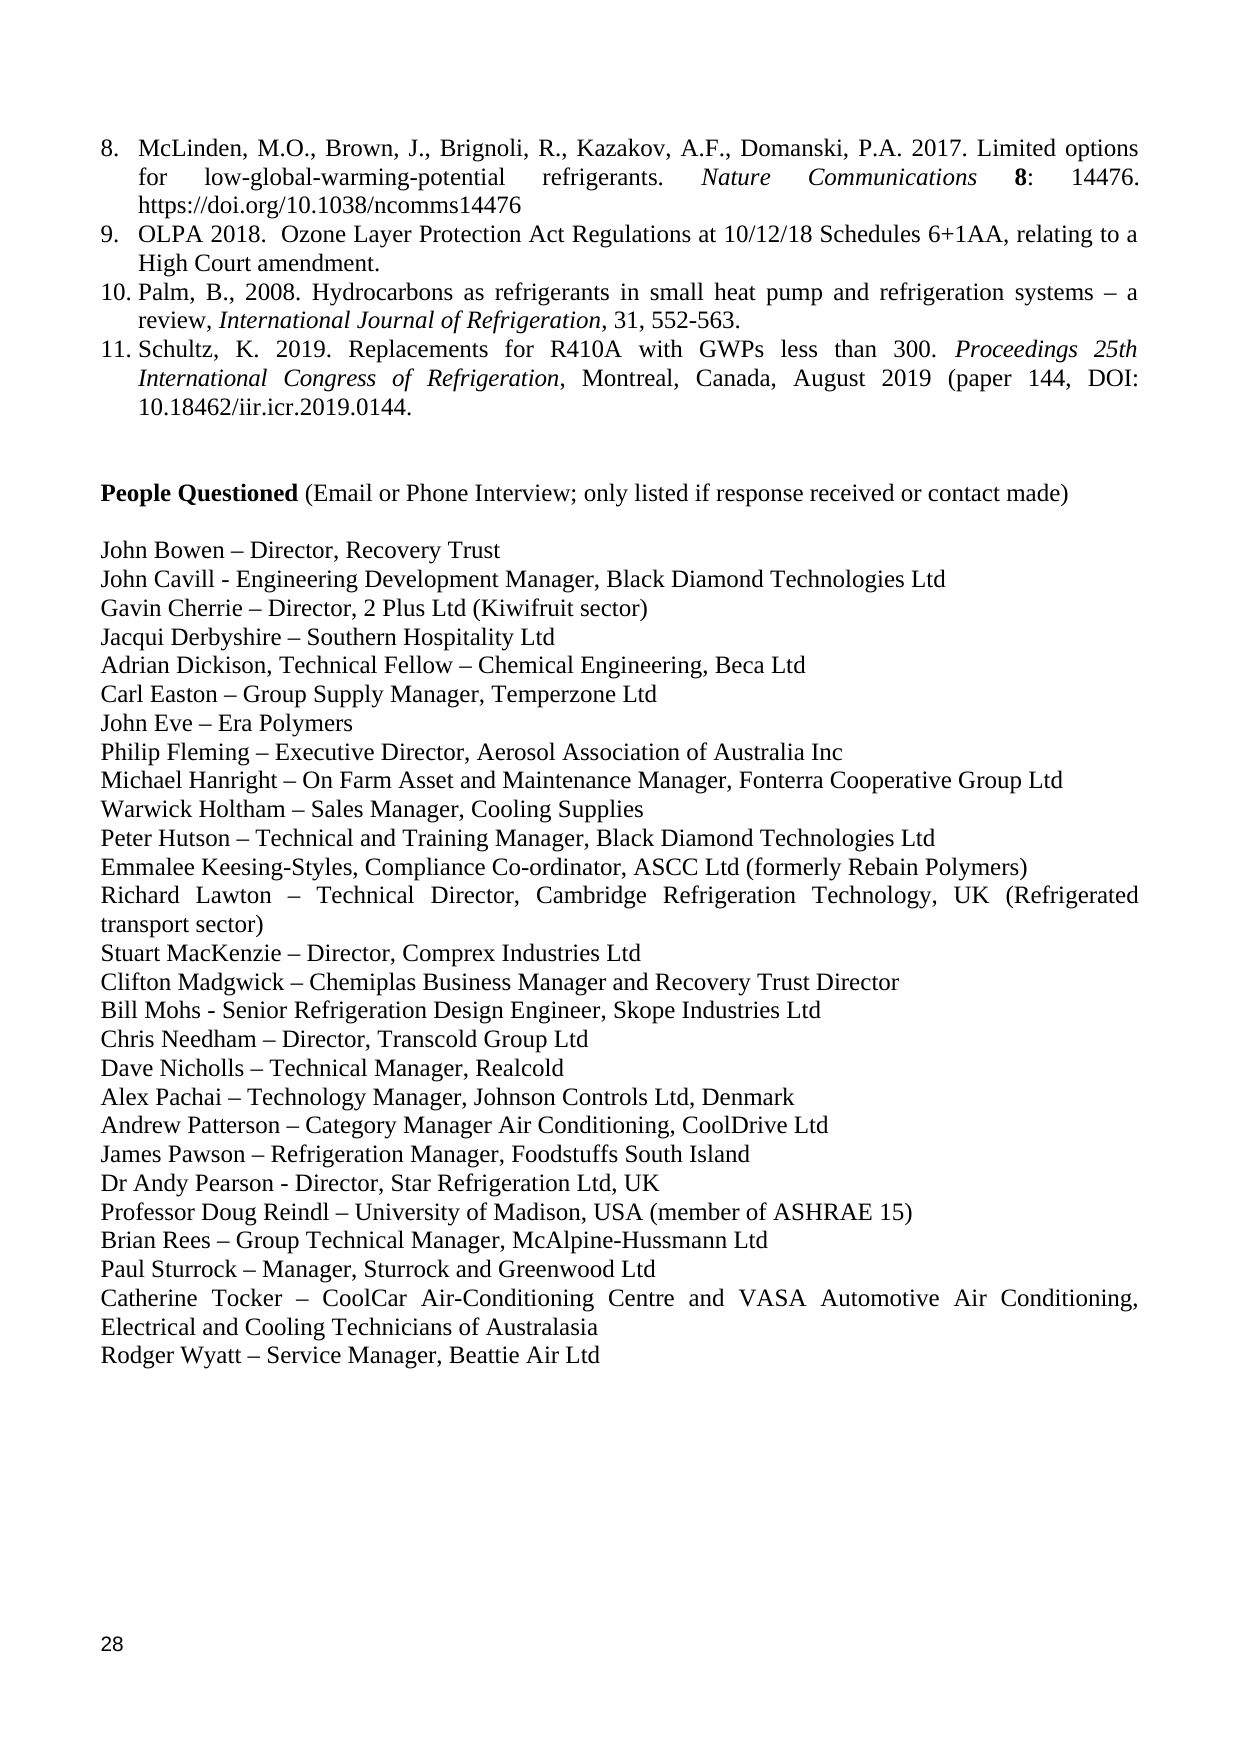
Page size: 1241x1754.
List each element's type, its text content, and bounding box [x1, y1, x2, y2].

text Stuart MacKenzie – Director, Comprex Industries Ltd [100, 938, 1140, 967]
list OLPA 2018. Ozone Layer Protection Act Regulations at 10/12/18 Schedules 6+1AA, relating to a High Court amendment. [100, 219, 1140, 277]
text Rodger Wyatt – Service Manager, Beattie Air Ltd [100, 1340, 1140, 1369]
text Chris Needham – Director, Transcold Group Ltd [100, 1024, 1140, 1053]
text Gavin Cherrie – Director, 2 Plus Ltd (Kiwifruit sector) [100, 593, 1140, 622]
text John Cavill - Engineering Development Manager, Black Diamond Technologies Ltd [100, 564, 1140, 593]
text Peter Hutson – Technical and Training Manager, Black Diamond Technologies Ltd [100, 823, 1140, 852]
text Bill Mohs - Senior Refrigeration Design Engineer, Skope Industries Ltd [100, 995, 1140, 1024]
text Catherine Tocker – CoolCar Air-Conditioning Centre and VASA Automotive Air Conditioning, Electrical and Cooling Technicians of Australasia [100, 1283, 1140, 1340]
text Michael Hanright – On Farm Asset and Maintenance Manager, Fonterra Cooperative Group Ltd [100, 765, 1140, 794]
text Philip Fleming – Executive Director, Aerosol Association of Australia Inc [100, 737, 1140, 765]
text Professor Doug Reindl – University of Madison, USA (member of ASHRAE 15) [100, 1197, 1140, 1225]
text Adrian Dickison, Technical Fellow – Chemical Engineering, Beca Ltd [100, 650, 1140, 679]
text Richard Lawton – Technical Director, Cambridge Refrigeration Technology, UK (Refrigerated transport sector) [100, 880, 1140, 938]
text John Eve – Era Polymers [100, 708, 1140, 737]
text Clifton Madgwick – Chemiplas Business Manager and Recovery Trust Director [100, 967, 1140, 995]
text People Questioned (Email or Phone Interview; only listed if response received or contact made) [100, 478, 1140, 507]
list Palm, B., 2008. Hydrocarbons as refrigerants in small heat pump and refrigeration systems – a review, International Journal of Refrigeration, 31, 552-563. [100, 277, 1140, 334]
text Dave Nicholls – Technical Manager, Realcold [100, 1053, 1140, 1082]
list Schultz, K. 2019. Replacements for R410A with GWPs less than 300. Proceedings 25th International Congress of Refrigeration, Montreal, Canada, August 2019 (paper 144, DOI: 10.18462/iir.icr.2019.0144. [100, 334, 1140, 420]
text Paul Sturrock – Manager, Sturrock and Greenwood Ltd [100, 1254, 1140, 1283]
text Brian Rees – Group Technical Manager, McAlpine-Hussmann Ltd [100, 1225, 1140, 1254]
text Dr Andy Pearson - Director, Star Refrigeration Ltd, UK [100, 1168, 1140, 1197]
text James Pawson – Refrigeration Manager, Foodstuffs South Island [100, 1139, 1140, 1168]
text Emmalee Keesing-Styles, Compliance Co-ordinator, ASCC Ltd (formerly Rebain Polymers) [100, 852, 1140, 880]
list McLinden, M.O., Brown, J., Brignoli, R., Kazakov, A.F., Domanski, P.A. 2017. Limited options for low-global-warming-potential refrigerants. Nature Communications 8: 14476. https://doi.org/10.1038/ncomms14476 [100, 133, 1140, 219]
text Jacqui Derbyshire – Southern Hospitality Ltd [100, 622, 1140, 650]
text Alex Pachai – Technology Manager, Johnson Controls Ltd, Denmark [100, 1082, 1140, 1110]
text Warwick Holtham – Sales Manager, Cooling Supplies [100, 794, 1140, 823]
text Andrew Patterson – Category Manager Air Conditioning, CoolDrive Ltd [100, 1110, 1140, 1139]
text Carl Easton – Group Supply Manager, Temperzone Ltd [100, 679, 1140, 708]
text John Bowen – Director, Recovery Trust [100, 535, 1140, 564]
